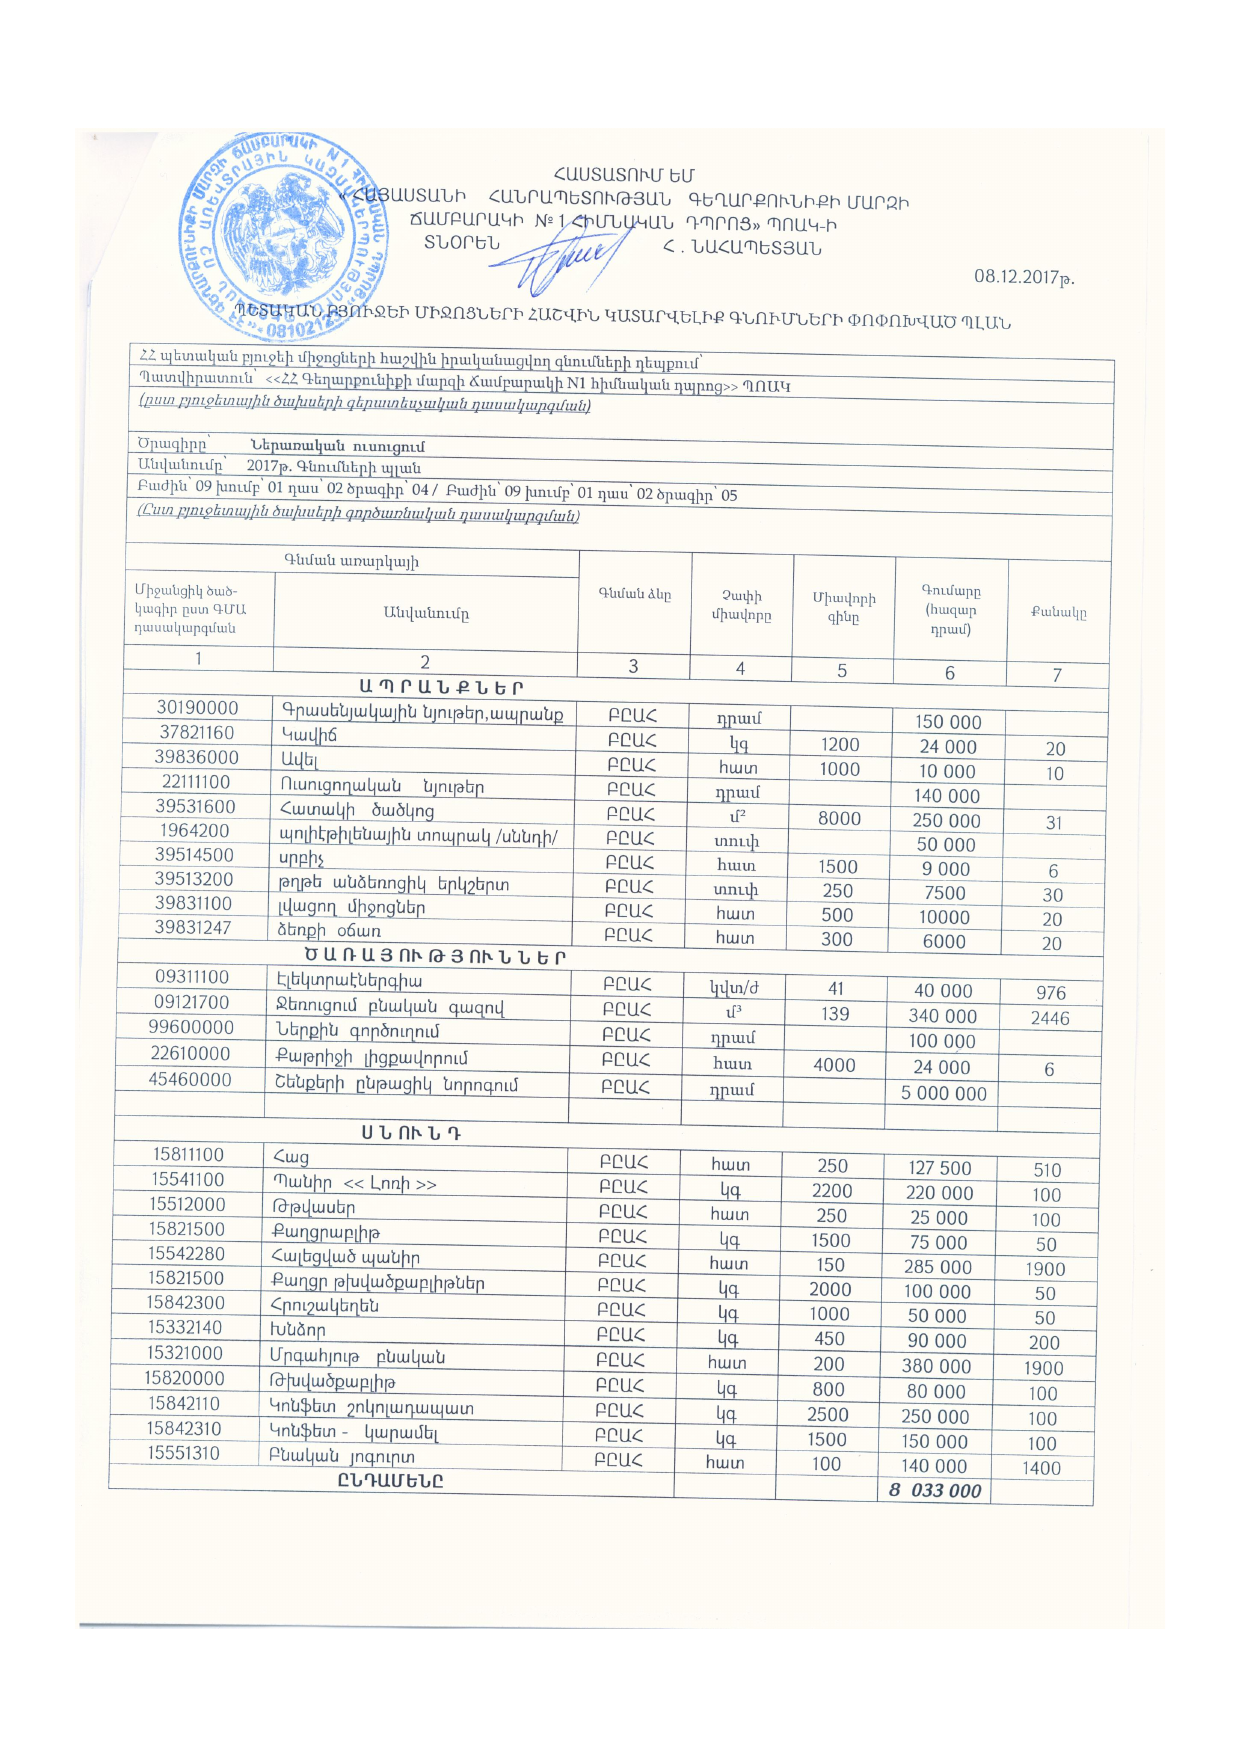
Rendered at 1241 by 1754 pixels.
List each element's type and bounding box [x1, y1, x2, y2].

picture [75, 128, 1166, 1629]
